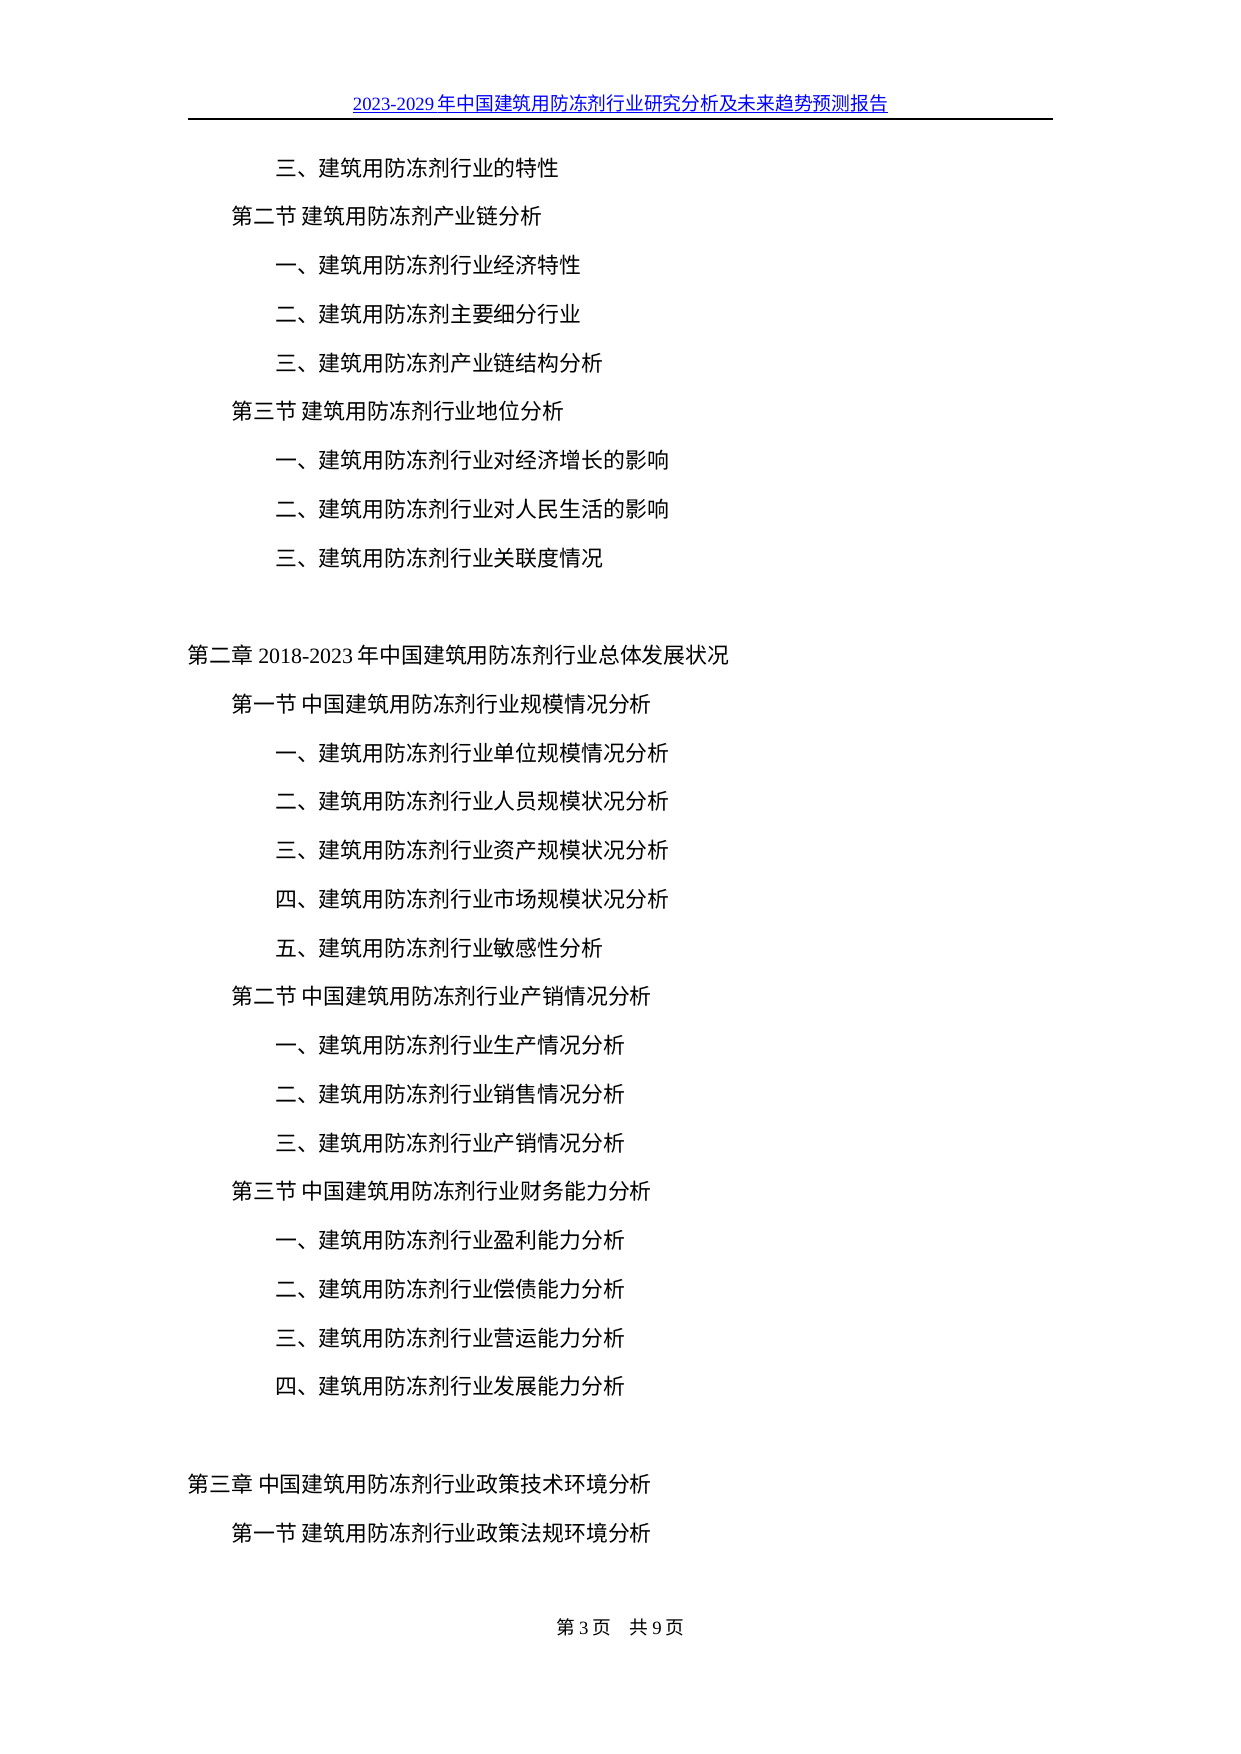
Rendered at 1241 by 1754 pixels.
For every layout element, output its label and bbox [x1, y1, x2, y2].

text [187, 150, 1053, 1548]
